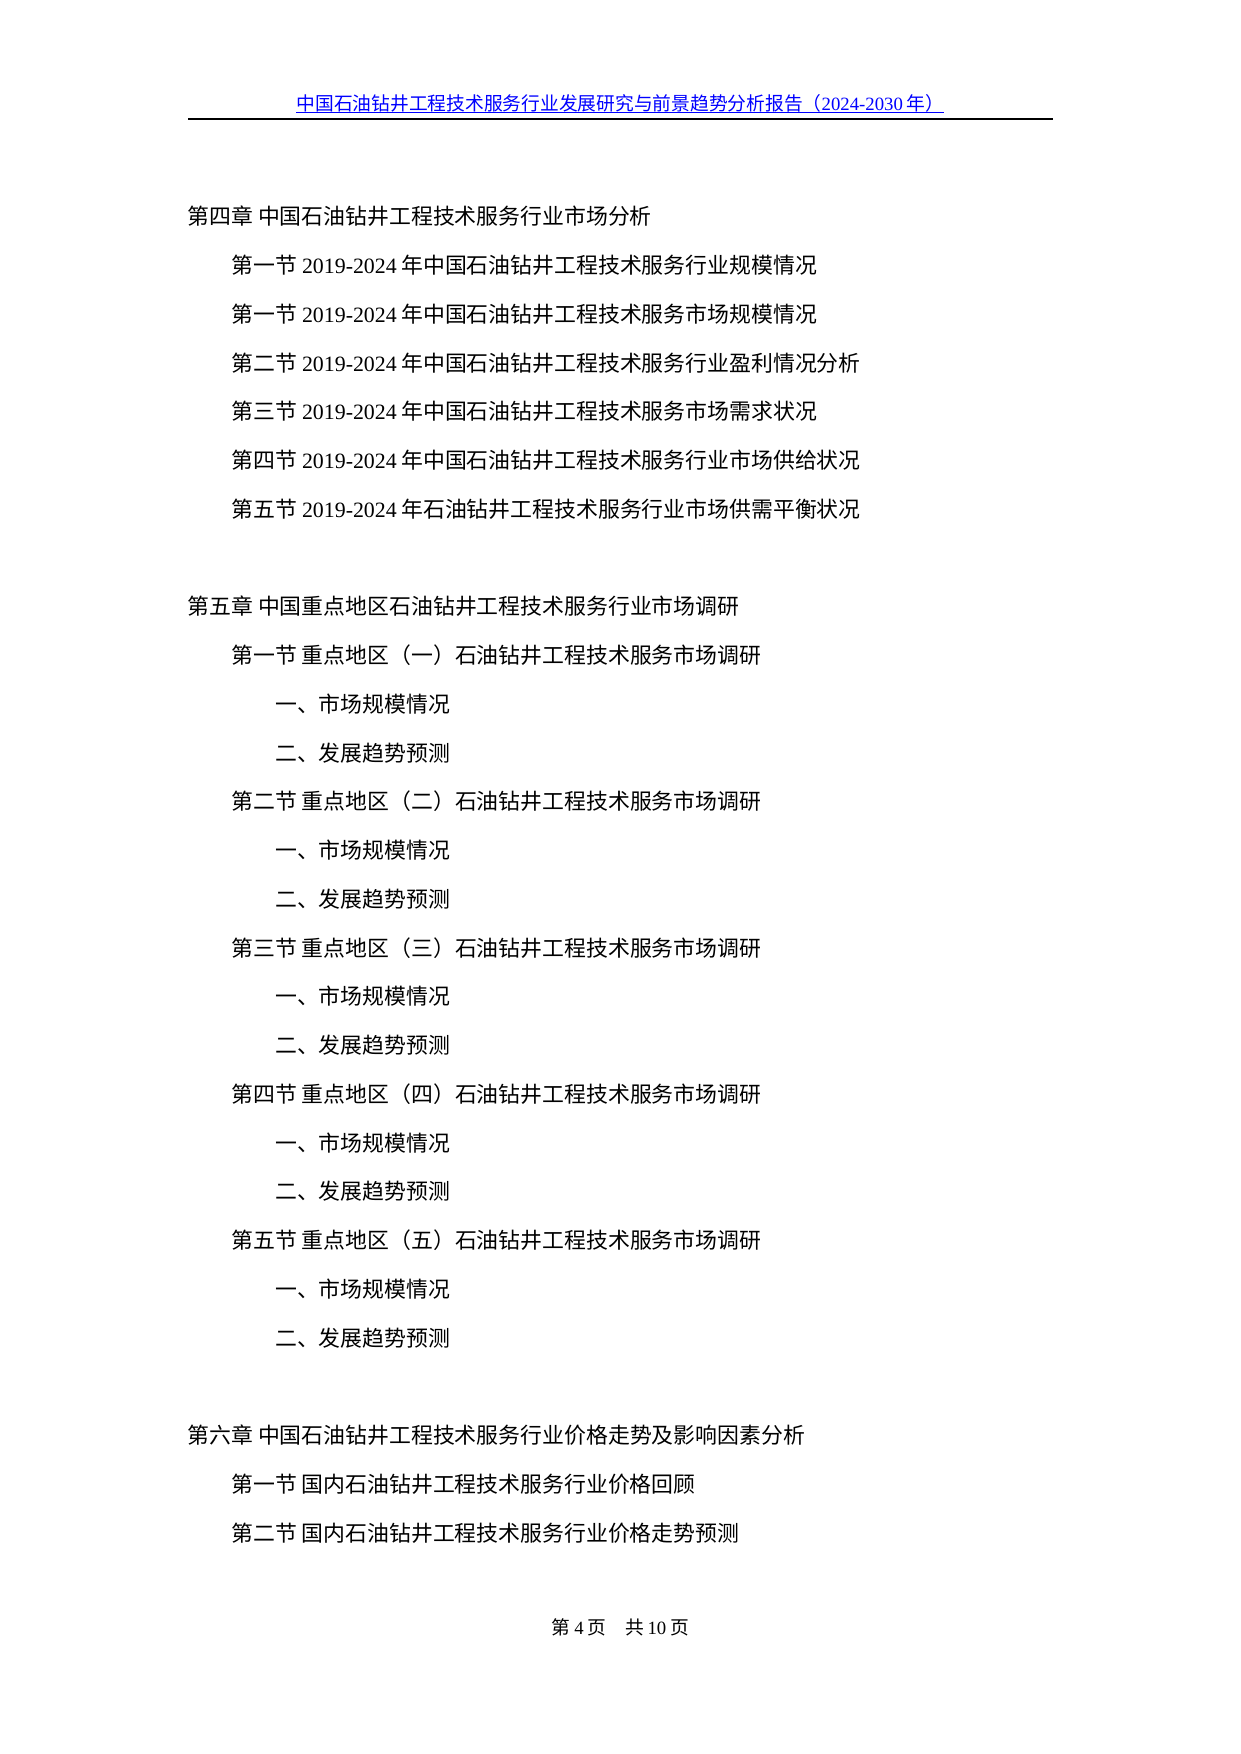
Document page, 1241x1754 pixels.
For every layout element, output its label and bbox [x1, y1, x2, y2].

text [187, 150, 1053, 1548]
